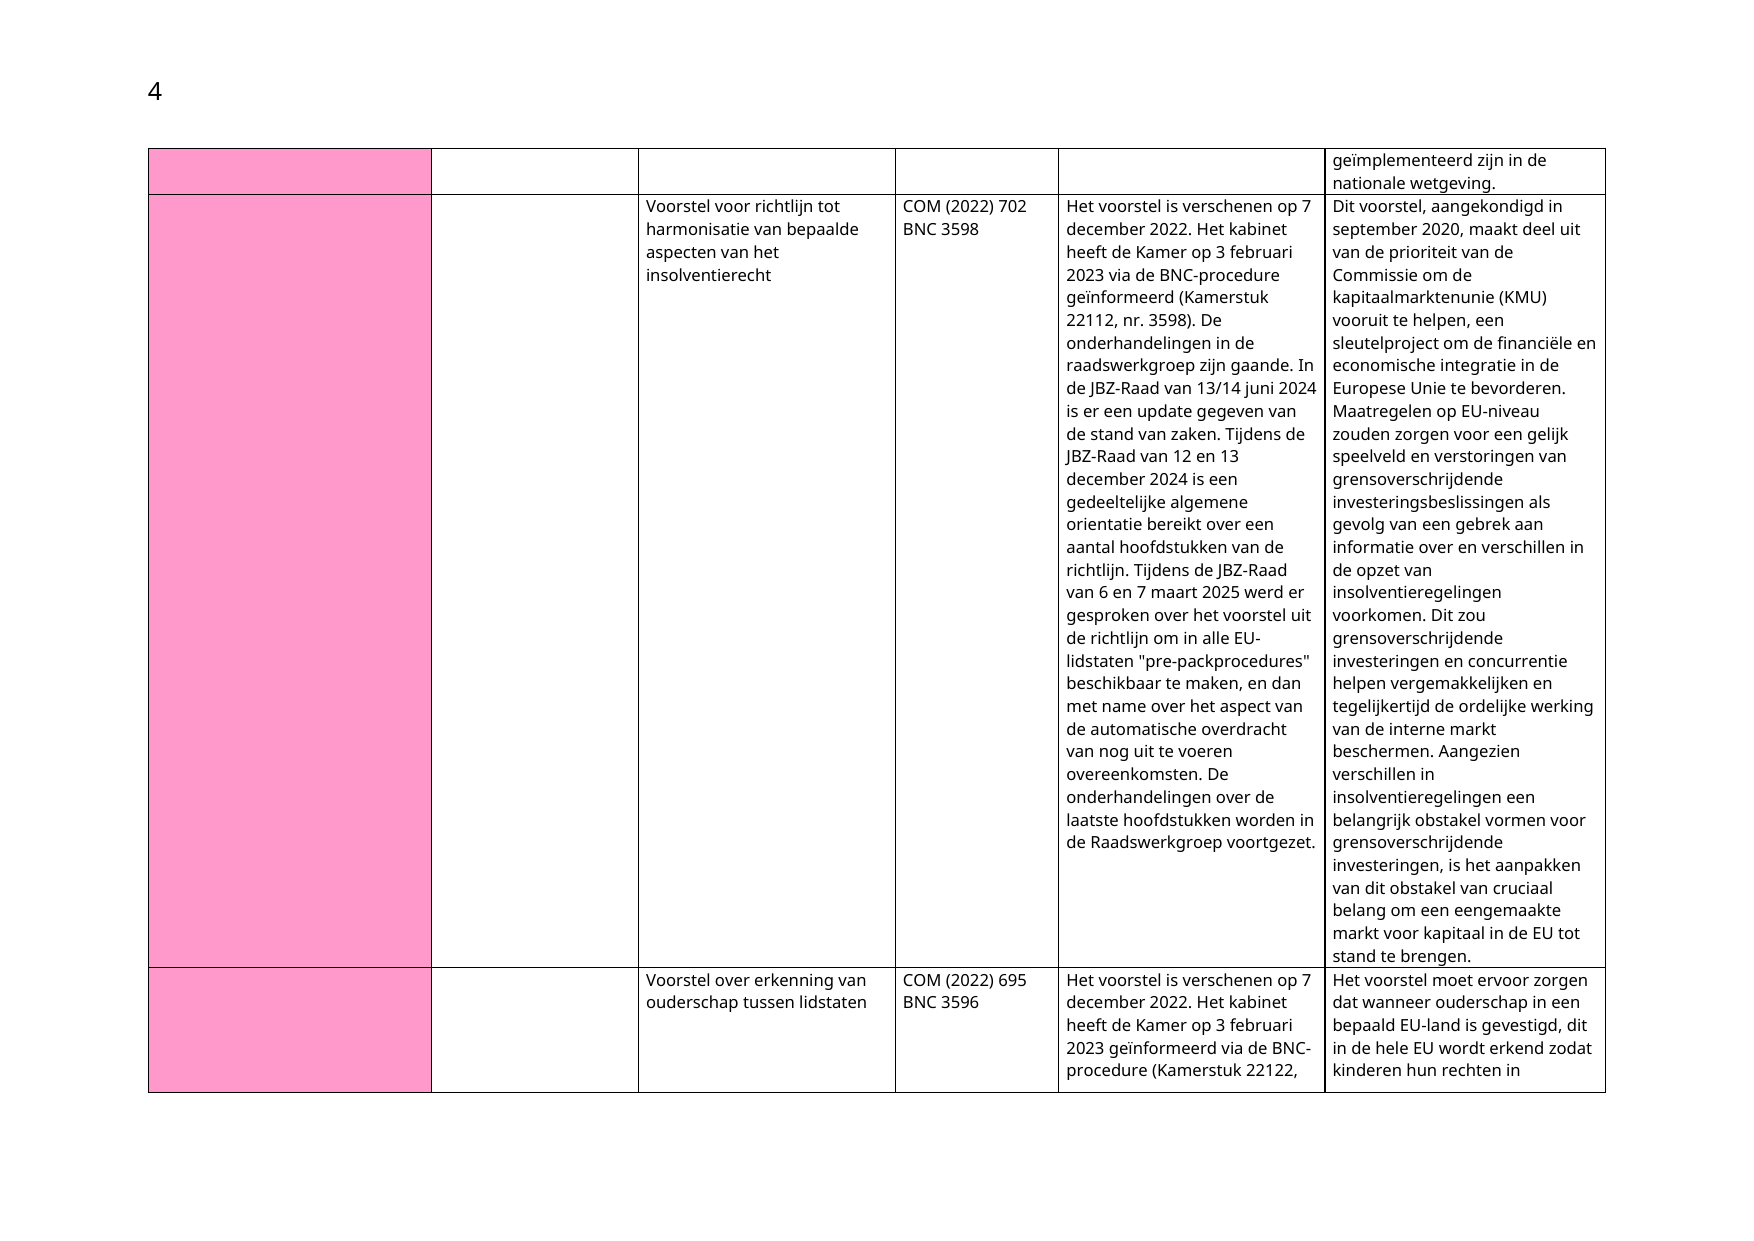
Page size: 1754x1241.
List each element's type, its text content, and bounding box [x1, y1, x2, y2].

table_cell Dit voorstel, aangekondigd in september 2020, maakt deel uit van de prioriteit van de Commissie om de kapitaalmarktenunie (KMU) vooruit te helpen, een sleutelproject om de financiële en economische integratie in de Europese Unie te bevorderen. Maatregelen op EU-niveau zouden zorgen voor een gelijk speelveld en verstoringen van grensoverschrijdende investeringsbeslissingen als gevolg van een gebrek aan informatie over en verschillen in de opzet van insolventieregelingen voorkomen. Dit zou grensoverschrijdende investeringen en concurrentie helpen vergemakkelijken en tegelijkertijd de ordelijke werking van de interne markt beschermen. Aangezien verschillen in insolventieregelingen een belangrijk obstakel vormen voor grensoverschrijdende investeringen, is het aanpakken van dit obstakel van cruciaal belang om een eengemaakte markt voor kapitaal in de EU tot stand te brengen. [1326, 195, 1605, 967]
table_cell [1059, 968, 1324, 1092]
table_cell [149, 195, 431, 967]
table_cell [1326, 968, 1605, 1092]
table_cell [432, 968, 638, 1092]
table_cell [639, 968, 895, 1092]
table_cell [1059, 149, 1324, 194]
table_cell [149, 968, 431, 1092]
table_cell [149, 149, 431, 194]
table_cell COM (2022) 702 BNC 3598 [896, 195, 1058, 967]
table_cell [896, 968, 1058, 1092]
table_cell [1326, 149, 1605, 194]
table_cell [639, 149, 895, 194]
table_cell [432, 149, 638, 194]
table_cell [896, 149, 1058, 194]
table_cell [432, 195, 638, 967]
table_cell Het voorstel is verschenen op 7 december 2022. Het kabinet heeft de Kamer op 3 februari 2023 via de BNC-procedure geïnformeerd (Kamerstuk 22112, nr. 3598). De onderhandelingen in de raadswerkgroep zijn gaande. In de JBZ-Raad van 13/14 juni 2024 is er een update gegeven van de stand van zaken. Tijdens de JBZ-Raad van 12 en 13 december 2024 is een gedeeltelijke algemene orientatie bereikt over een aantal hoofdstukken van de richtlijn. Tijdens de JBZ-Raad van 6 en 7 maart 2025 werd er gesproken over het voorstel uit de richtlijn om in alle EU-lidstaten "pre-packprocedures" beschikbaar te maken, en dan met name over het aspect van de automatische overdracht van nog uit te voeren overeenkomsten. De onderhandelingen over de laatste hoofdstukken worden in de Raadswerkgroep voortgezet. [1059, 195, 1324, 967]
table_cell Voorstel voor richtlijn tot harmonisatie van bepaalde aspecten van het insolventierecht [639, 195, 895, 967]
